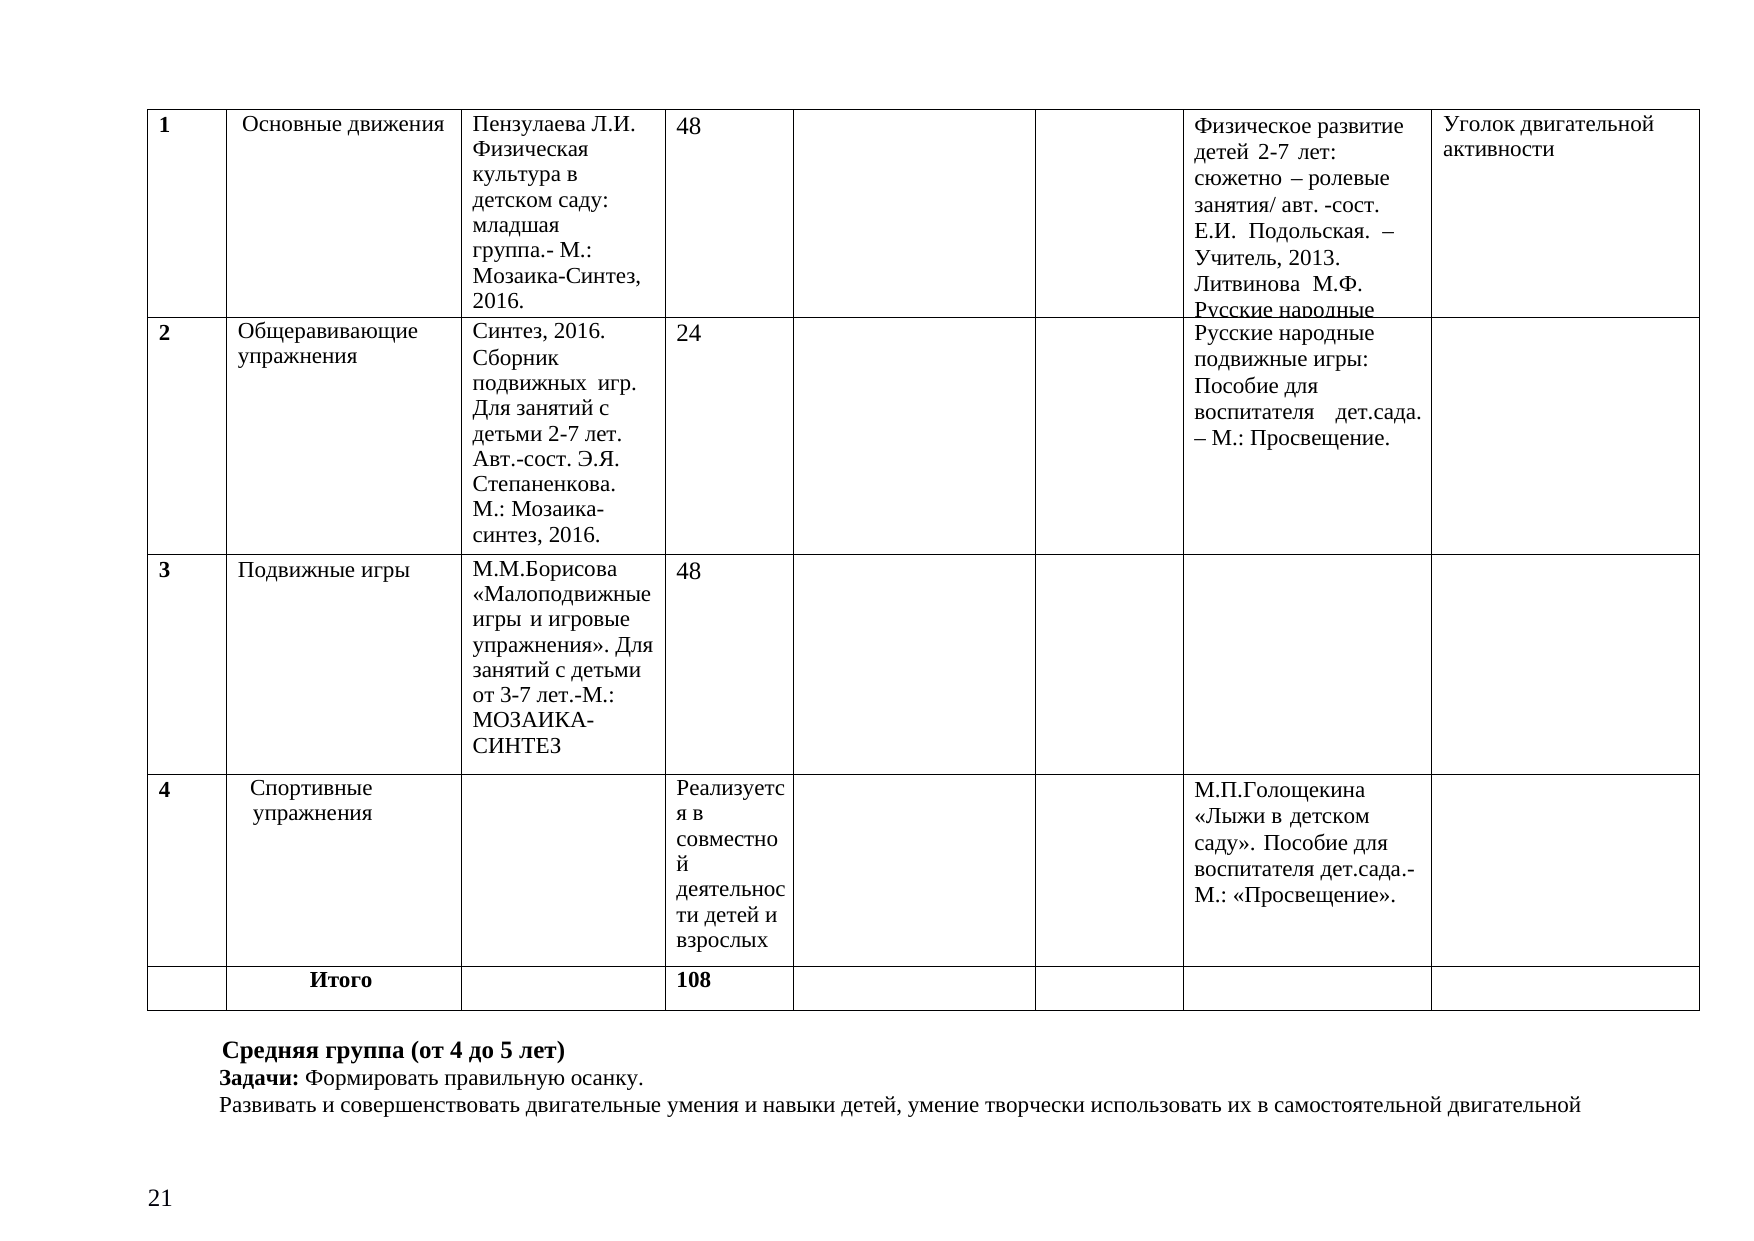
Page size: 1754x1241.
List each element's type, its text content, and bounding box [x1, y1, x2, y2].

text Средняя группа (от 4 до 5 лет) [148, 1035, 1698, 1064]
table_cell [1036, 318, 1183, 554]
table_cell Итого [227, 967, 461, 1010]
table_cell [1432, 775, 1699, 966]
table_cell 48 [666, 110, 793, 317]
text Задачи: Формировать правильную осанку. [219, 1064, 1701, 1091]
table_cell Физическое развитие детей 2-7 лет: сюжетно – ролевые занятия/ авт. -сост. Е.И. Подольская. – Учитель, 2013. Литвинова М.Ф. Русские народные подвижные игры: Пособие для воспитателя дет.сада. – М.: Просвещение. [1184, 110, 1431, 317]
table_cell М.П.Голощекина «Лыжи в детском саду». Пособие для воспитателя дет.сада.-М.: «Просвещение». [1184, 775, 1431, 966]
table_cell 4 [148, 775, 226, 966]
table_cell [462, 775, 665, 966]
table_cell [1036, 967, 1183, 1010]
table_cell [794, 318, 1035, 554]
table_cell Основные движения [227, 110, 461, 317]
table_cell 24 [666, 318, 793, 554]
table_cell [1184, 967, 1431, 1010]
table_cell [1432, 967, 1699, 1010]
table_cell [462, 967, 665, 1010]
table_cell [1036, 555, 1183, 773]
table_cell [1432, 318, 1699, 554]
table_cell Общеравивающие упражнения [227, 318, 461, 554]
table_cell 48 [666, 555, 793, 773]
table_cell 3 [148, 555, 226, 773]
table_cell [1432, 555, 1699, 773]
table_cell [1036, 110, 1183, 317]
table_cell Реализуетс я в совместно й деятельнос ти детей и взрослых [666, 775, 793, 966]
table_cell Синтез, 2016. Сборник подвижных игр. Для занятий с детьми 2-7 лет. Авт.-сост. Э.Я. Степаненкова. М.: Мозаика- синтез, 2016. [462, 318, 665, 554]
table_cell Уголок двигательной активности [1432, 110, 1699, 317]
table_cell [794, 110, 1035, 317]
table_cell 1 [148, 110, 226, 317]
table_cell [794, 555, 1035, 773]
table_cell Русские народные подвижные игры: Пособие для воспитателя дет.сада. – М.: Просвещение. [1184, 318, 1431, 554]
table_cell [794, 967, 1035, 1010]
table_cell Подвижные игры [227, 555, 461, 773]
table_cell 108 [666, 967, 793, 1010]
table_cell Пензулаева Л.И. Физическая культура в детском саду: младшая группа.- М.: Мозаика-Синтез, 2016. Сборник подвижных игр. Для занятий с детьми 2-7 лет. Авт.-сост. Э.Я. Степаненкова. М.: Мозаика- синтез, 2016. [462, 110, 665, 317]
table_cell [148, 967, 226, 1010]
table_cell [1036, 775, 1183, 966]
table_cell Спортивные упражнения [227, 775, 461, 966]
table_cell М.М.Борисова «Малоподвижные игры и игровые упражнения». Для занятий с детьми от 3-7 лет.-М.: МОЗАИКА-СИНТЕЗ [462, 555, 665, 773]
table_cell [1184, 555, 1431, 773]
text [219, 1091, 1644, 1117]
table_cell [794, 775, 1035, 966]
table_cell 2 [148, 318, 226, 554]
